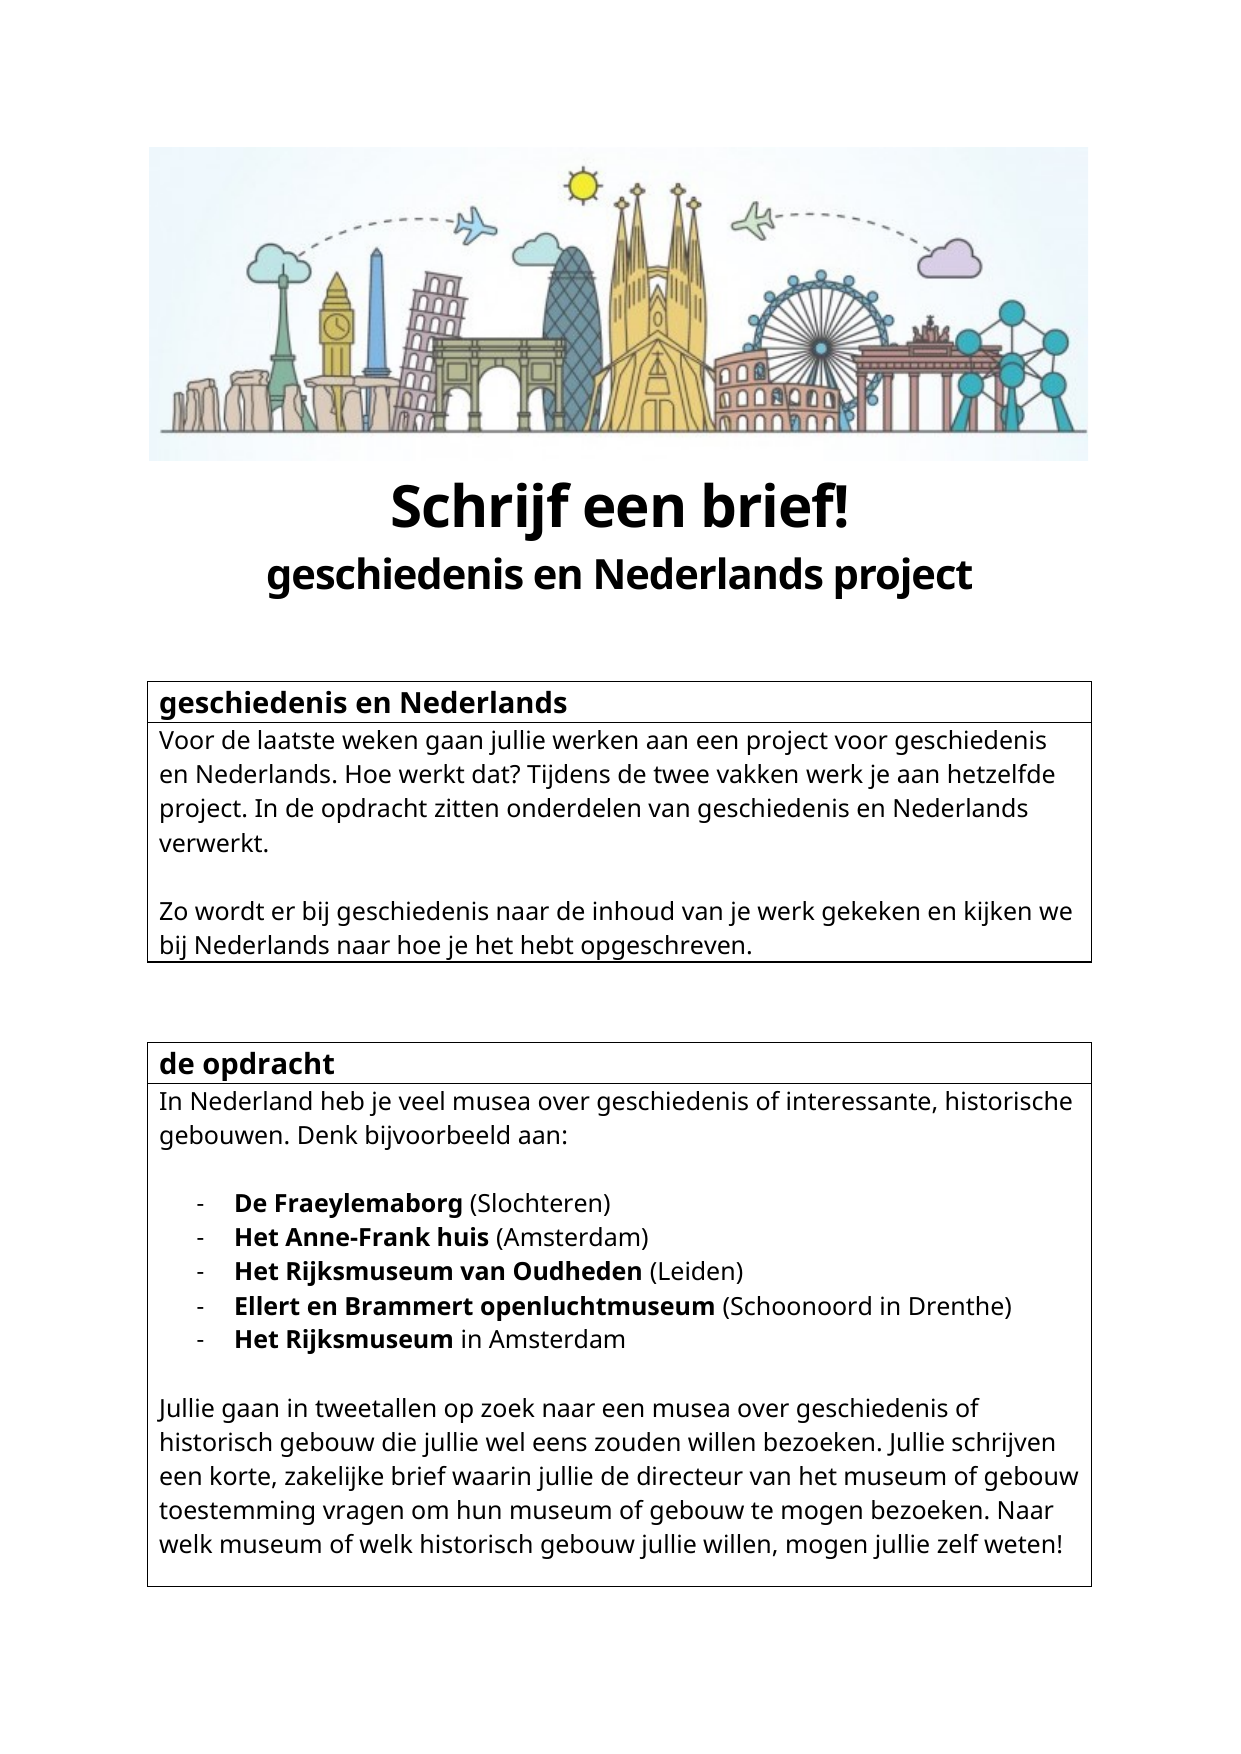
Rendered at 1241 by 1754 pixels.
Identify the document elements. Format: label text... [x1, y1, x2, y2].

table_header de opdracht [148, 1043, 1091, 1083]
table_cell Voor de laatste weken gaan jullie werken aan een project voor geschiedenis en Nederlands. Hoe werkt dat? Tijdens de twee vakken werk je aan hetzelfde project. In de opdracht zitten onderdelen van geschiedenis en Nederlands verwerkt. Zo wordt er bij geschiedenis naar de inhoud van je werk gekeken en kijken we bij Nederlands naar hoe je het hebt opgeschreven. [148, 723, 1091, 961]
picture [147, 147, 1088, 461]
table_header geschiedenis en Nederlands [148, 682, 1091, 722]
table_cell In Nederland heb je veel musea over geschiedenis of interessante, historische gebouwen. Denk bijvoorbeeld aan: De Fraeylemaborg (Slochteren) Het Anne-Frank huis (Amsterdam) Het Rijksmuseum van Oudheden (Leiden) Ellert en Brammert openluchtmuseum (Schoonoord in Drenthe) Het Rijksmuseum in Amsterdam Jullie gaan in tweetallen op zoek naar een musea over geschiedenis of historisch gebouw die jullie wel eens zouden willen bezoeken. Jullie schrijven een korte, zakelijke brief waarin jullie de directeur van het museum of gebouw toestemming vragen om hun museum of gebouw te mogen bezoeken. Naar welk museum of welk historisch gebouw jullie willen, mogen jullie zelf weten! [148, 1084, 1091, 1586]
